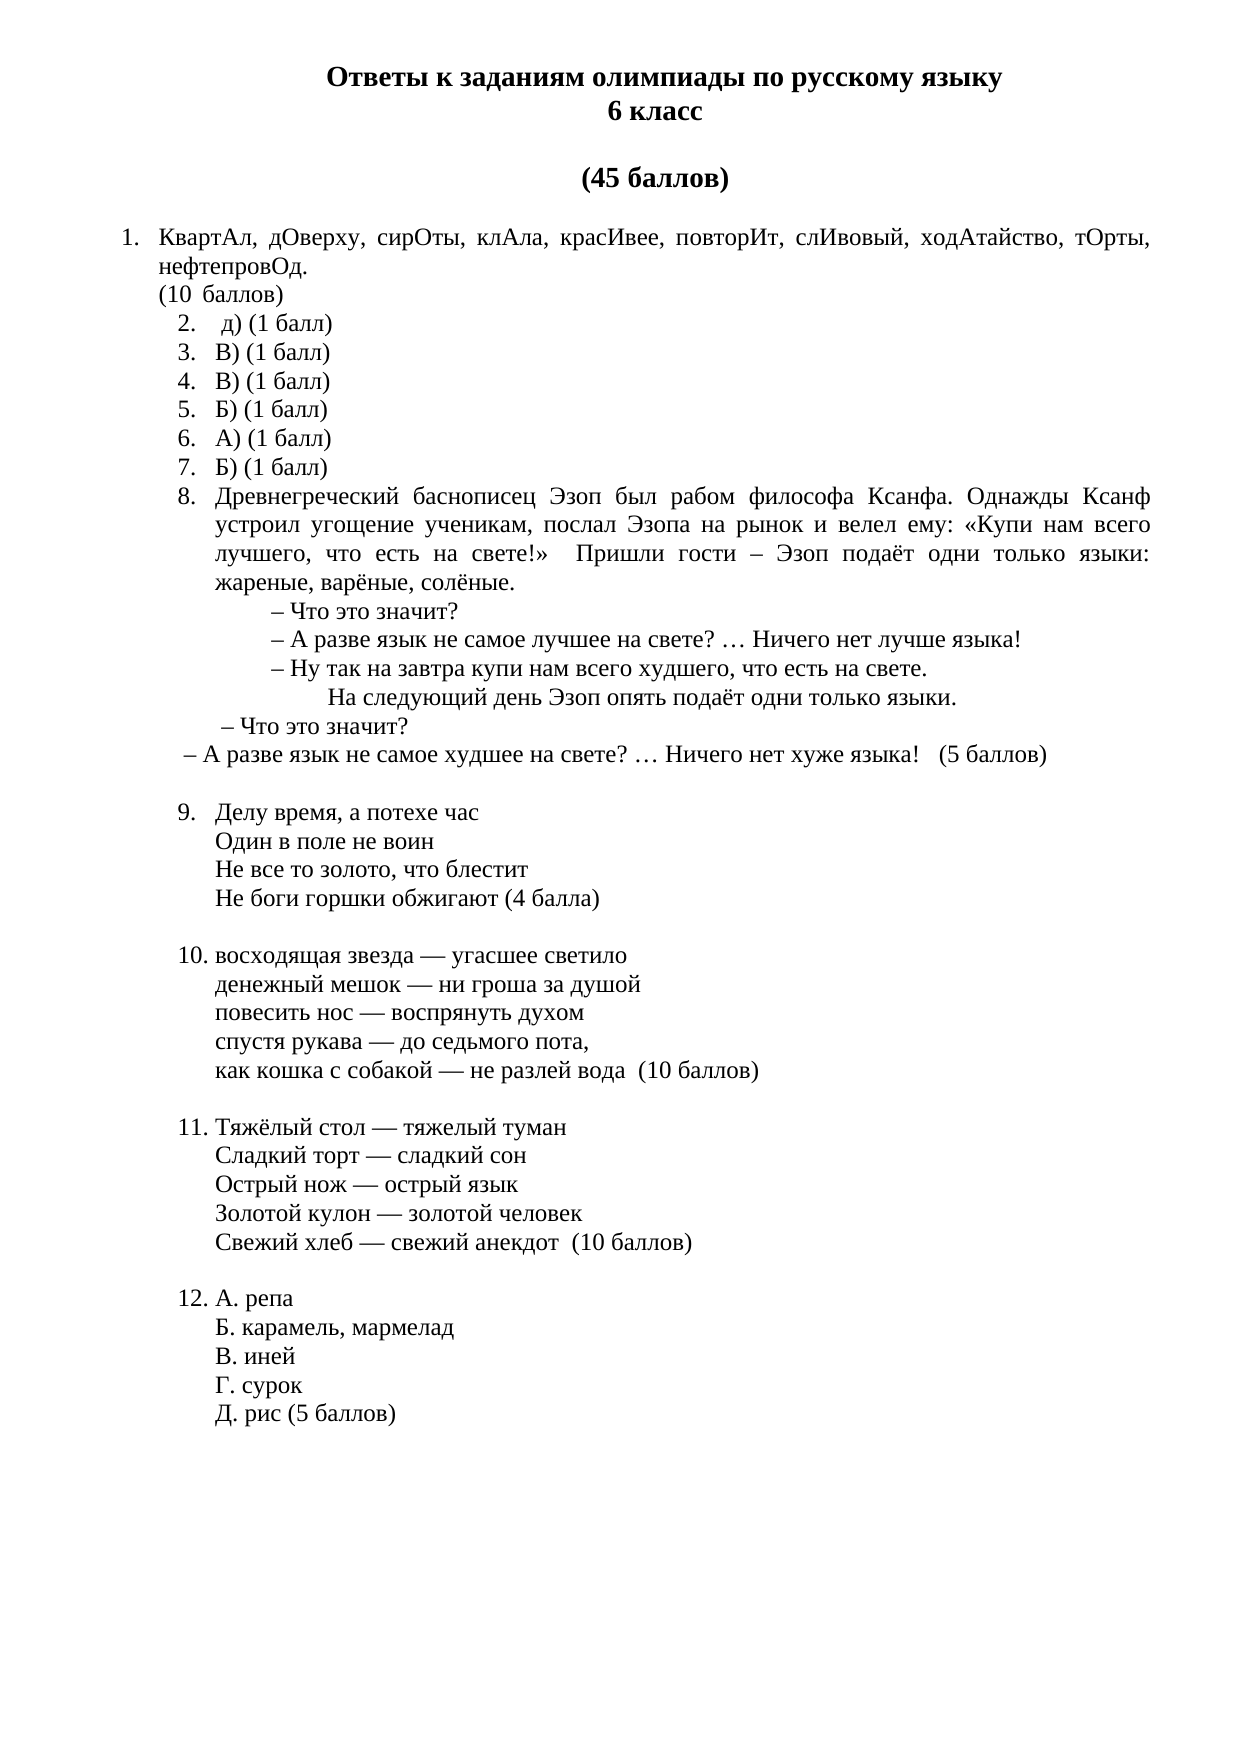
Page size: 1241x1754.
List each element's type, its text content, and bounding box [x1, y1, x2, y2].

text Ответы к заданиям олимпиады по русскому языку [177, 59, 1152, 93]
list Б) (1 балл) [177, 452, 1152, 481]
list баллов) [158, 279, 1152, 308]
list А. репа Б. карамель, мармелад В. иней Г. сурок Д. рис (5 баллов) [177, 1283, 1152, 1427]
list Б) (1 балл) [177, 394, 1152, 423]
text – А разве язык не самое лучшее на свете? … Ничего нет лучше языка! [215, 624, 1152, 653]
list Древнегреческий баснописец Эзоп был рабом философа Ксанфа. Однажды Ксанф устроил угощение ученикам, послал Эзопа на рынок и велел ему: «Купи нам всего лучшего, что есть на свете!» Пришли гости – Эзоп подаёт одни только языки: жареные, варёные, солёные. [177, 481, 1152, 596]
text На следующий день Эзоп опять подаёт одни только языки. [215, 682, 1152, 711]
text (45 баллов) [158, 160, 1152, 193]
list восходящая звезда — угасшее светило денежный мешок — ни гроша за душой повесить нос — воспрянуть духом спустя рукава — до седьмого пота, как кошка с собакой — не разлей вода (10 баллов) [177, 940, 1152, 1112]
list Делу время, а потехе час Один в поле не воин Не все то золото, что блестит Не боги горшки обжигают (4 балла) [177, 797, 1152, 940]
list Тяжёлый стол — тяжелый туман Сладкий торт — сладкий сон Острый нож — острый язык Золотой кулон — золотой человек Свежий хлеб — свежий анекдот (10 баллов) [177, 1112, 1152, 1283]
list А) (1 балл) [177, 423, 1152, 452]
list д) (1 балл) [177, 308, 1152, 337]
text – Ну так на завтра купи нам всего худшего, что есть на свете. [215, 653, 1152, 682]
text – А разве язык не самое худшее на свете? … Ничего нет хуже языка! (5 баллов) [177, 739, 1152, 768]
list КвартАл, дОверху, сирОты, клАла, красИвее, повторИт, слИвовый, ходАтайство, тОрты, нефтепровОд. [121, 222, 1152, 279]
list В) (1 балл) [177, 366, 1152, 394]
text 6 класс [158, 93, 1152, 126]
text – Что это значит? [215, 711, 1152, 739]
text – Что это значит? [215, 596, 1152, 624]
list В) (1 балл) [177, 337, 1152, 366]
